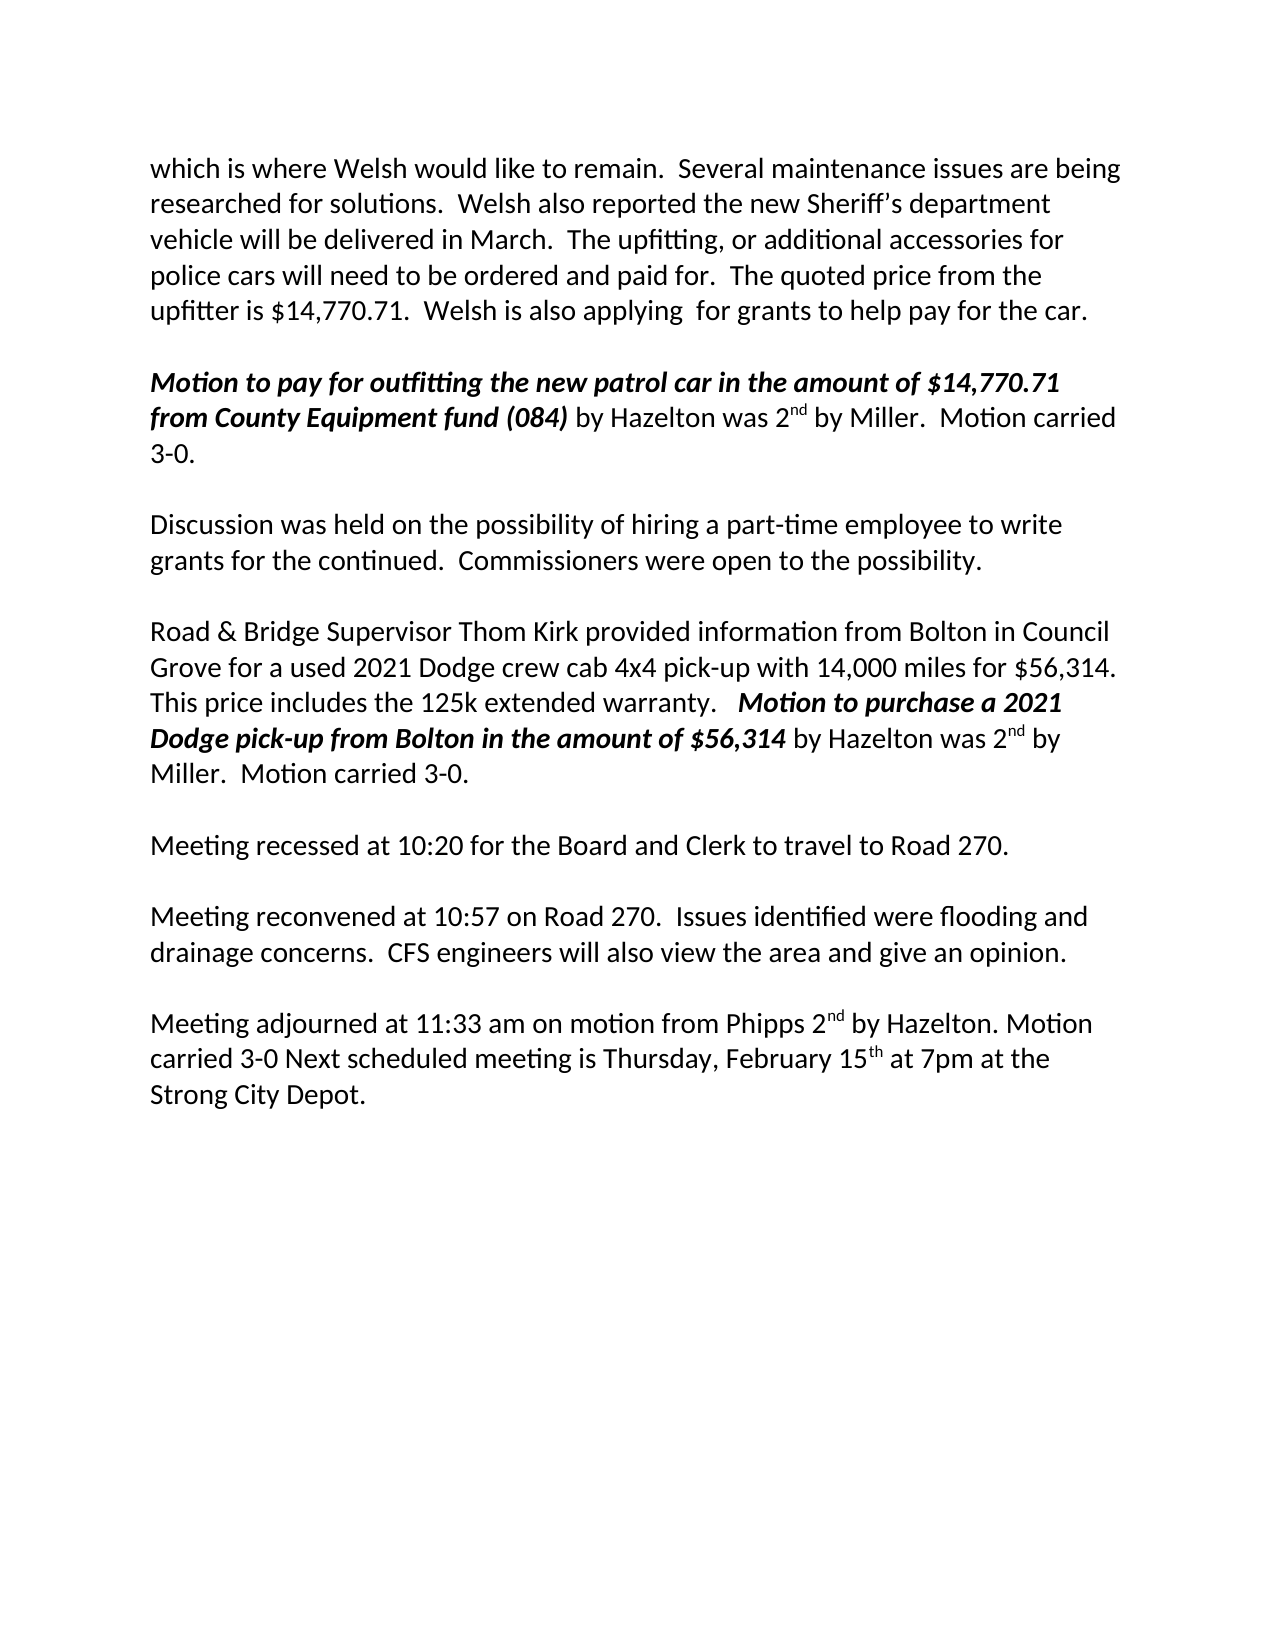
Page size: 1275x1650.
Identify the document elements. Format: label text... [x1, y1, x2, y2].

text Motion to pay for outfitting the new patrol car in the amount of $14,770.71 from County Equipment fund (084) by Hazelton was 2nd by Miller. Motion carried 3-0. [150, 364, 1125, 471]
text Meeting reconvened at 10:57 on Road 270. Issues identified were flooding and drainage concerns. CFS engineers will also view the area and give an opinion. [150, 898, 1125, 969]
text Meeting recessed at 10:20 for the Board and Clerk to travel to Road 270. [150, 827, 1125, 862]
text Meeting adjourned at 11:33 am on motion from Phipps 2nd by Hazelton. Motion carried 3-0 Next scheduled meeting is Thursday, February 15th at 7pm at the Strong City Depot. [150, 1005, 1125, 1112]
text Discussion was held on the possibility of hiring a part-time employee to write grants for the continued. Commissioners were open to the possibility. [150, 506, 1125, 577]
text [150, 150, 1125, 328]
text Road & Bridge Supervisor Thom Kirk provided information from Bolton in Council Grove for a used 2021 Dodge crew cab 4x4 pick-up with 14,000 miles for $56,314. This price includes the 125k extended warranty. Motion to purchase a 2021 Dodge pick-up from Bolton in the amount of $56,314 by Hazelton was 2nd by Miller. Motion carried 3-0. [150, 613, 1125, 791]
